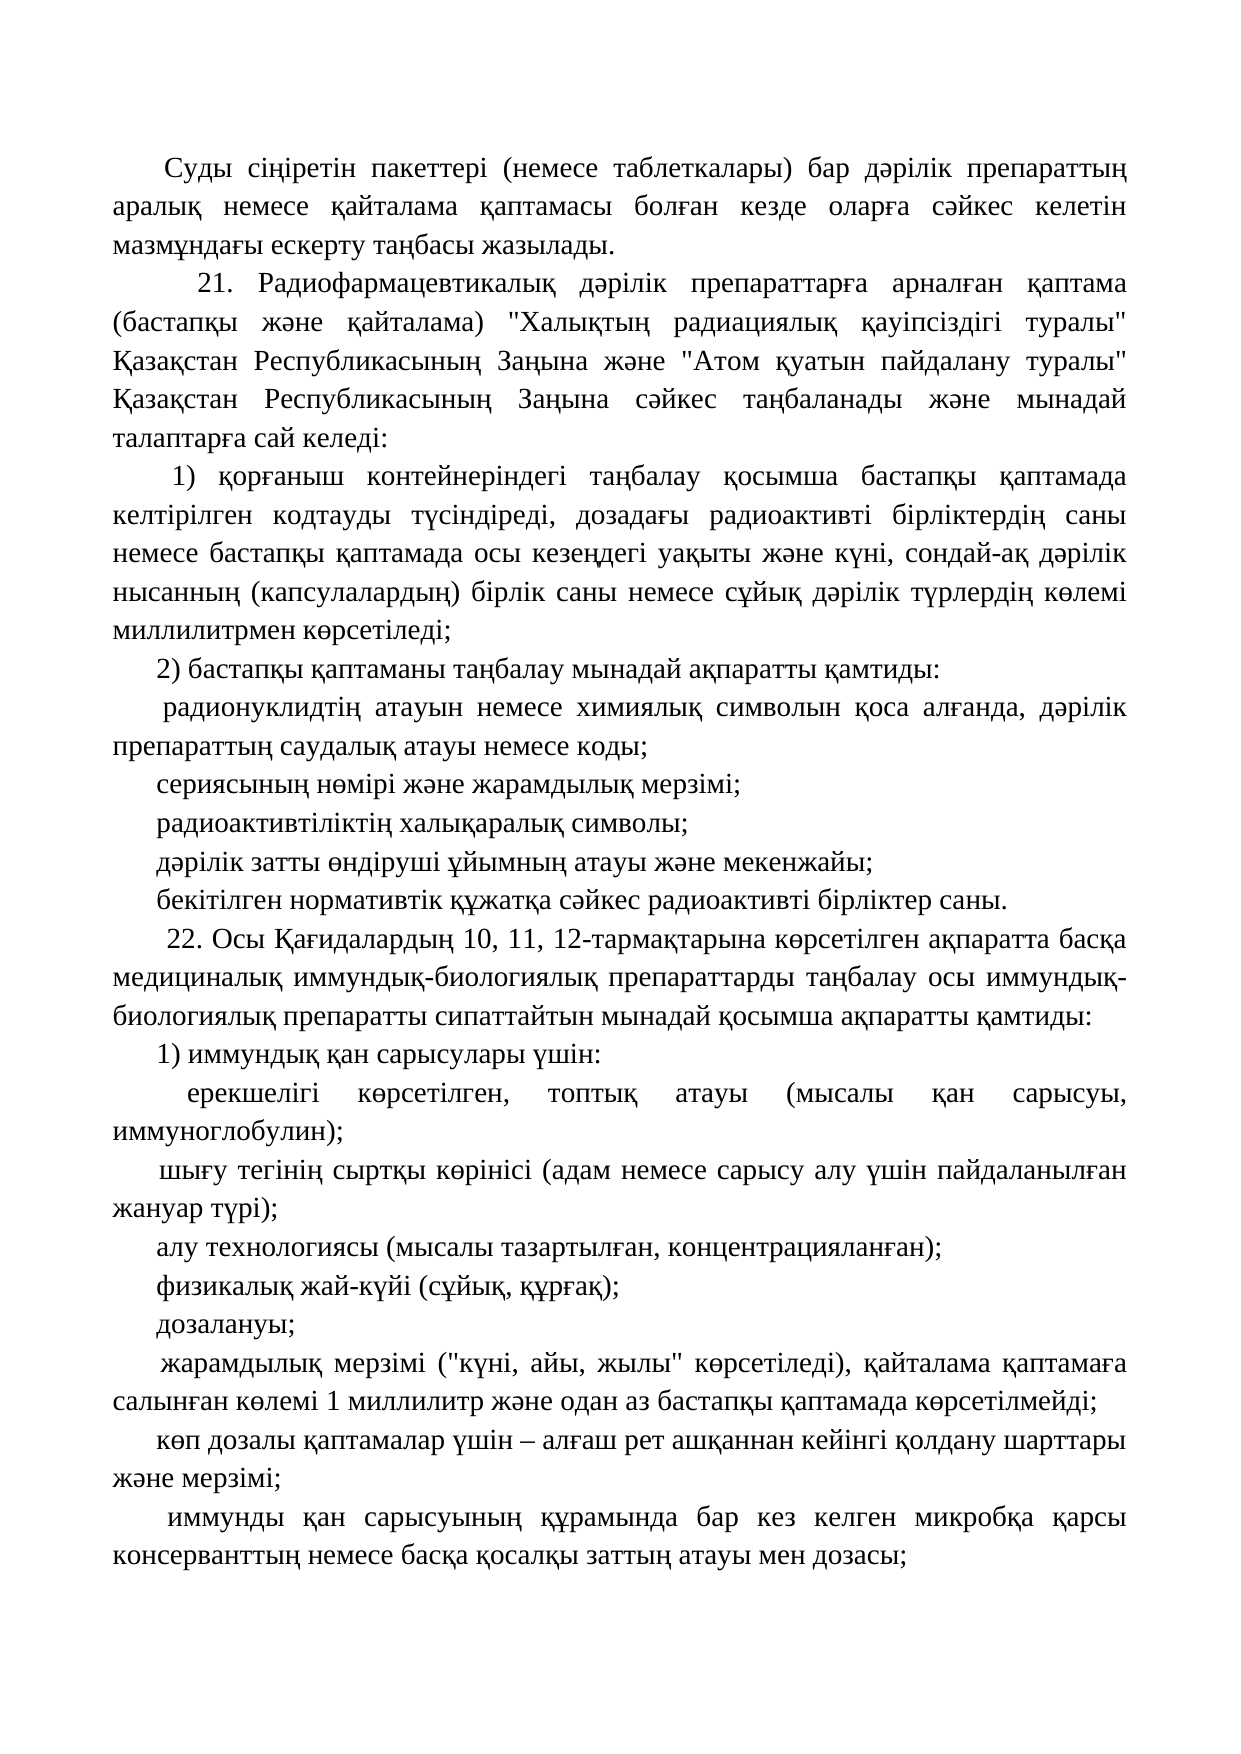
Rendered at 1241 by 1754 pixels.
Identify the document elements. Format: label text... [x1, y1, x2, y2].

text Суды сіңіретін пакеттері (немесе таблеткалары) бар дәрілік препараттың аралық немесе қайталама қаптамасы болған кезде оларға сәйкес келетін мазмұндағы ескерту таңбасы жазылады. [112, 150, 1128, 261]
text бекітілген нормативтік құжатқа сәйкес радиоактивті бірліктер саны. [112, 882, 1128, 916]
text ерекшелігі көрсетілген, топтық атауы (мысалы қан сарысуы, иммуноглобулин); [112, 1075, 1128, 1147]
text физикалық жай-күйі (сұйық, құрғақ); [112, 1268, 1128, 1301]
text алу технологиясы (мысалы тазартылған, концентрацияланған); [112, 1229, 1128, 1263]
text жарамдылық мерзімі ("күні, айы, жылы" көрсетіледі), қайталама қаптамаға салынған көлемі 1 миллилитр және одан аз бастапқы қаптамада көрсетілмейді; [112, 1345, 1128, 1417]
text иммунды қан сарысуының құрамында бар кез келген микробқа қарсы консерванттың немесе басқа қосалқы заттың атауы мен дозасы; [112, 1499, 1128, 1571]
text 2) бастапқы қаптаманы таңбалау мынадай ақпаратты қамтиды: [112, 651, 1128, 684]
text шығу тегінің сыртқы көрінісі (адам немесе сарысу алу үшін пайдаланылған жануар түрі); [112, 1152, 1128, 1224]
text радионуклидтің атауын немесе химиялық символын қоса алғанда, дәрілік препараттың саудалық атауы немесе коды; [112, 689, 1128, 762]
text дозалануы; [112, 1306, 1128, 1340]
text 1) қорғаныш контейнеріндегі таңбалау қосымша бастапқы қаптамада келтірілген кодтауды түсіндіреді, дозадағы радиоактивті бірліктердің саны немесе бастапқы қаптамада осы кезеңдегі уақыты және күні, сондай-ақ дәрілік нысанның (капсулалардың) бірлік саны немесе сұйық дәрілік түрлердің көлемі миллилитрмен көрсетіледі; [112, 458, 1128, 646]
text сериясының нөмірі және жарамдылық мерзімі; [112, 767, 1128, 800]
text 21. Радиофармацевтикалық дәрілік препараттарға арналған қаптама (бастапқы және қайталама) "Халықтың радиациялық қауіпсіздігі туралы" Қазақстан Республикасының Заңына және "Атом қуатын пайдалану туралы" Қазақстан Республикасының Заңына сәйкес таңбаланады және мынадай талаптарға сай келеді: [112, 266, 1128, 453]
text дәрілік затты өндіруші ұйымның атауы және мекенжайы; [112, 844, 1128, 877]
text көп дозалы қаптамалар үшін – алғаш рет ашқаннан кейінгі қолдану шарттары және мерзімі; [112, 1422, 1128, 1494]
text 22. Осы Қағидалардың 10, 11, 12-тармақтарына көрсетілген ақпаратта басқа медициналық иммундық-биологиялық препараттарды таңбалау осы иммундық-биологиялық препаратты сипаттайтын мынадай қосымша ақпаратты қамтиды: [112, 921, 1128, 1031]
text 1) иммундық қан сарысулары үшін: [112, 1036, 1128, 1070]
text радиоактивтіліктің халықаралық символы; [112, 805, 1128, 839]
